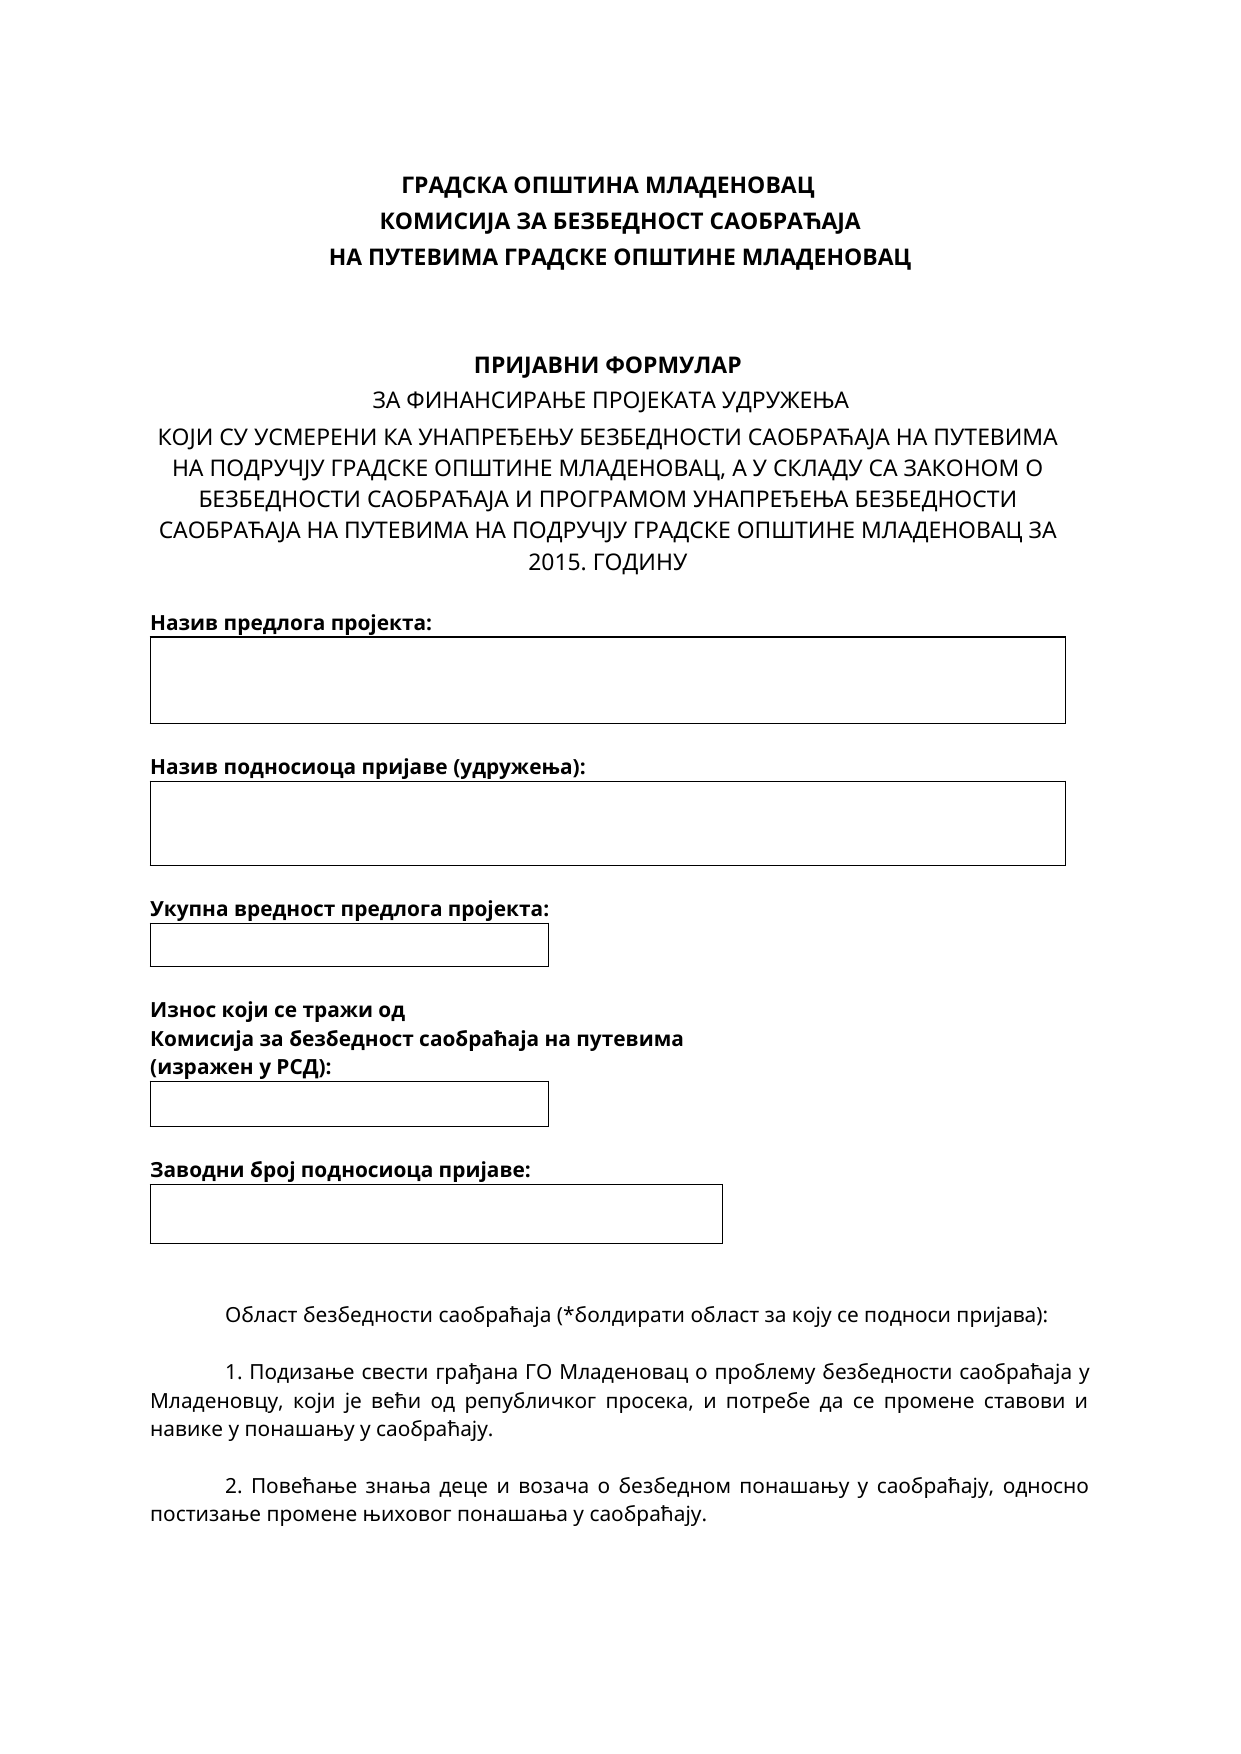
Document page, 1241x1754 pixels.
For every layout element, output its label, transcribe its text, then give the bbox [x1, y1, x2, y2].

subtitle ПРИЈАВНИ ФОРМУЛАР [150, 348, 1065, 380]
table_header [151, 638, 1065, 723]
text КОЈИ СУ УСМЕРЕНИ КА УНАПРЕЂЕЊУ БЕЗБЕДНОСТИ САОБРАЋАЈА НА ПУТЕВИМА НА ПОДРУЧЈУ ГРАДСКЕ ОПШТИНЕ МЛАДЕНОВАЦ, А У СКЛАДУ СА ЗАКОНОМ О БЕЗБЕДНОСТИ САОБРАЋАЈА И ПРОГРАМОМ УНАПРЕЂЕЊА БЕЗБЕДНОСТИ САОБРАЋАЈА НА ПУТЕВИМА НА ПОДРУЧЈУ ГРАДСКЕ ОПШТИНЕ МЛАДЕНОВАЦ ЗА 2015. ГОДИНУ [150, 420, 1065, 577]
text Износ који се тражи од [150, 995, 1090, 1024]
subtitle КОМИСИЈА ЗА БЕЗБЕДНОСТ САОБРАЋАЈА [150, 205, 1090, 236]
text Заводни број подносиоца пријаве: [150, 1155, 1090, 1184]
text (изражен у РСД): [150, 1052, 1090, 1081]
table_header [151, 782, 1065, 865]
subtitle ЗА ФИНАНСИРАЊЕ ПРОЈЕКАТА УДРУЖЕЊА [150, 384, 1065, 416]
list 2. Повећање знања деце и возача о безбедном понашању у саобраћају, односно постизање промене њиховог понашања у саобраћају. [150, 1471, 1090, 1528]
text Назив подносиоца пријаве (удружења): [150, 752, 1090, 781]
text Област безбедности саобраћаја (*болдирати област за коју се подноси пријава): [150, 1300, 1095, 1329]
subtitle ГРАДСКА ОПШТИНА МЛАДЕНОВАЦ [150, 169, 1065, 200]
list 1. Подизање свести грађана ГО Младеновац о проблему безбедности саобраћаја у Младеновцу, који је већи од републичког просека, и потребе да се промене ставови и навике у понашању у саобраћају. [150, 1357, 1090, 1443]
table_header [151, 1082, 548, 1126]
text Укупна вредност предлога пројекта: [150, 894, 1090, 923]
table_header [151, 924, 548, 966]
subtitle НА ПУТЕВИМА ГРАДСКЕ ОПШТИНЕ МЛАДЕНОВАЦ [150, 241, 1090, 272]
text Комисија за безбедност саобраћаја на путевима [150, 1024, 1090, 1052]
table_header [151, 1185, 722, 1242]
text Назив предлога пројекта: [150, 608, 1090, 636]
